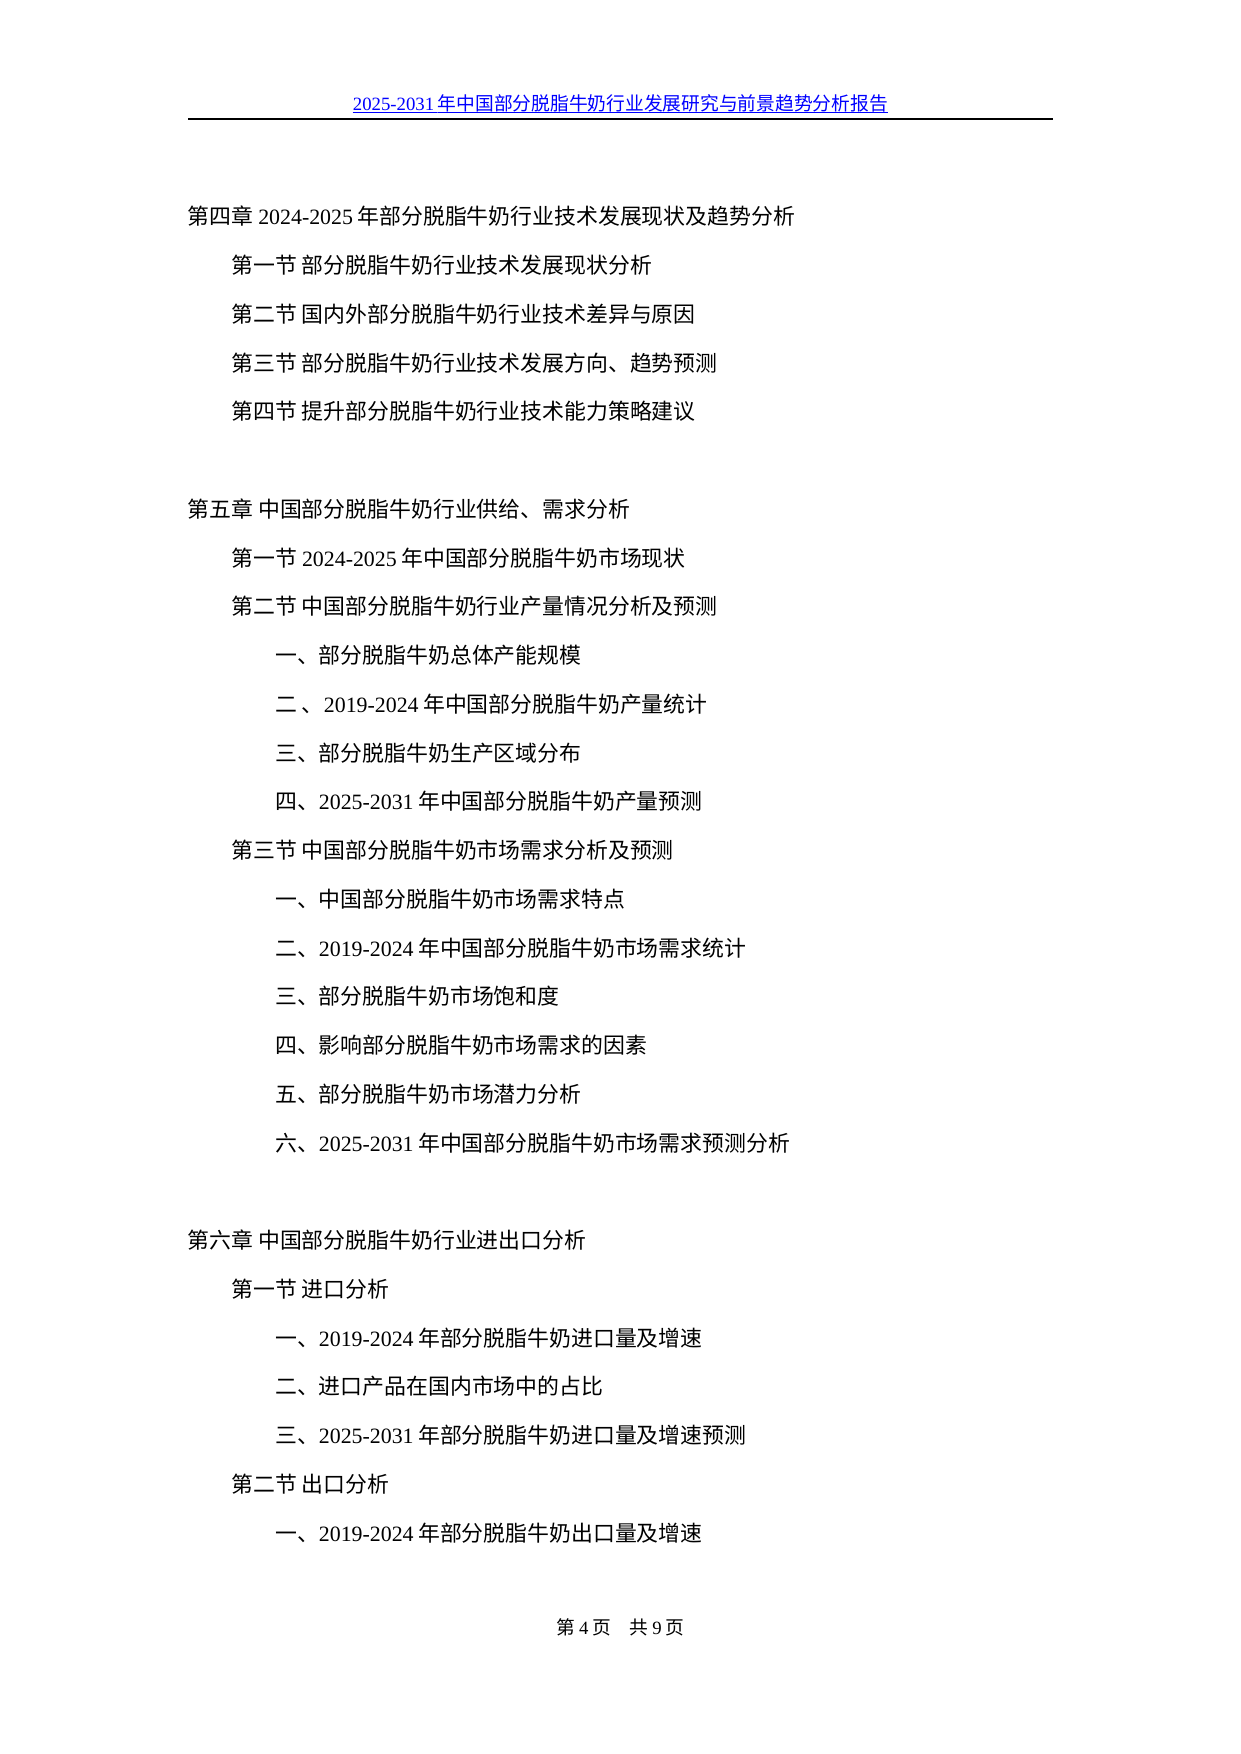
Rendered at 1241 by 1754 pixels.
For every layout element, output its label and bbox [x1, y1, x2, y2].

text [187, 150, 1053, 1548]
